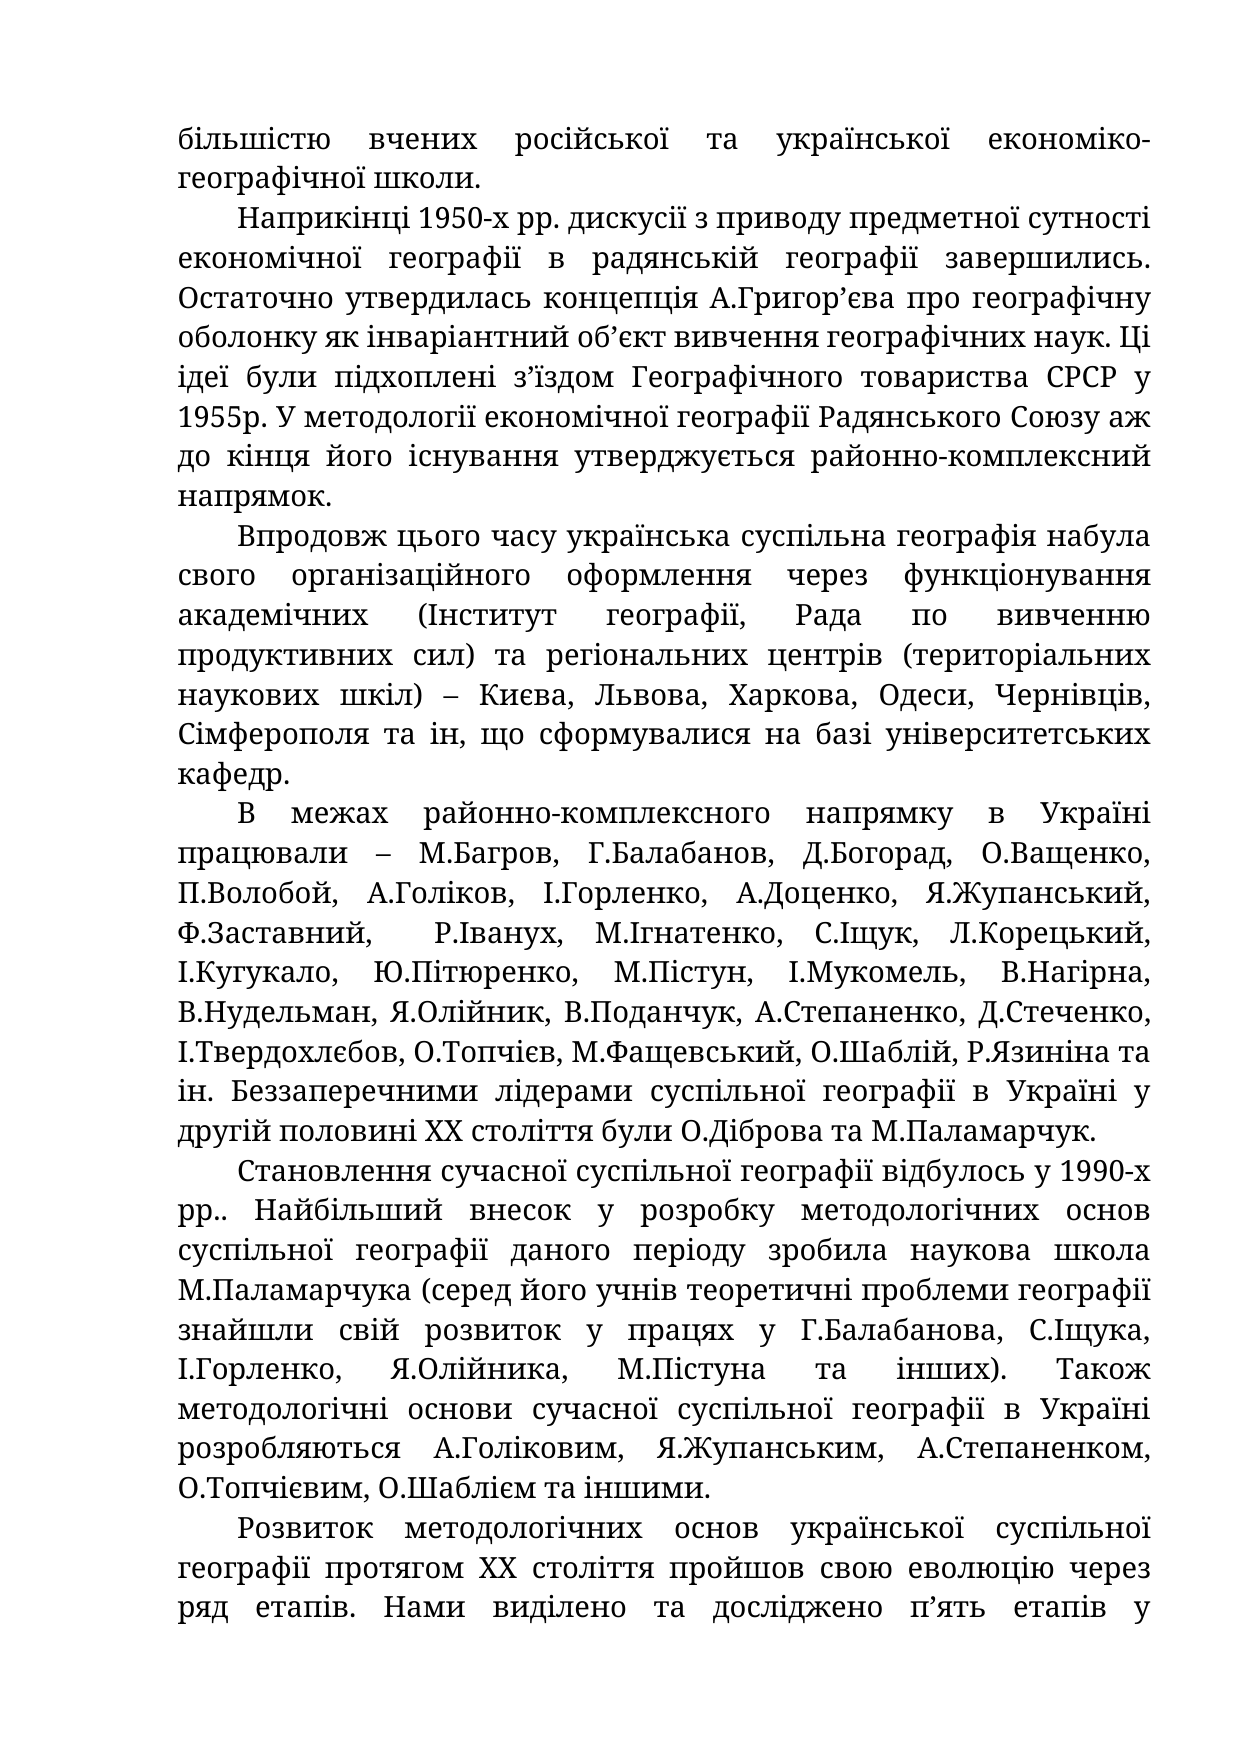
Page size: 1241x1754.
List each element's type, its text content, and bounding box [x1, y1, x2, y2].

text В межах районно-комплексного напрямку в Україні працювали – М.Багров, Г.Балабанов, Д.Богорад, О.Ващенко, П.Волобой, А.Голіков, І.Горленко, А.Доценко, Я.Жупанський, Ф.Заставний, Р.Іванух, М.Ігнатенко, С.Іщук, Л.Корецький, І.Кугукало, Ю.Пітюренко, М.Пістун, І.Мукомель, В.Нагірна, В.Нудельман, Я.Олійник, В.Поданчук, А.Степаненко, Д.Стеченко, І.Твердохлєбов, О.Топчієв, М.Фащевський, О.Шаблій, Р.Язиніна та ін. Беззаперечними лідерами суспільної географії в Україні у другій половині ХХ століття були О.Діброва та М.Паламарчук. [177, 793, 1152, 1150]
text Становлення сучасної суспільної географії відбулось у 1990-х рр.. Найбільший внесок у розробку методологічних основ суспільної географії даного періоду зробила наукова школа М.Паламарчука (серед його учнів теоретичні проблеми географії знайшли свій розвиток у працях у Г.Балабанова, С.Іщука, І.Горленко, Я.Олійника, М.Пістуна та інших). Також методологічні основи сучасної суспільної географії в Україні розробляються А.Голіковим, Я.Жупанським, А.Степаненком, О.Топчієвим, О.Шаблієм та іншими. [177, 1150, 1152, 1507]
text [177, 118, 1152, 197]
text Впродовж цього часу українська суспільна географія набула свого організаційного оформлення через функціонування академічних (Інститут географії, Рада по вивченню продуктивних сил) та регіональних центрів (територіальних наукових шкіл) – Києва, Львова, Харкова, Одеси, Чернівців, Сімферополя та ін, що сформувалися на базі університетських кафедр. [177, 515, 1152, 793]
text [177, 1507, 1152, 1626]
text Наприкінці 1950-х рр. дискусії з приводу предметної сутності економічної географії в радянській географії завершились. Остаточно утвердилась концепція А.Григор’єва про географічну оболонку як інваріантний об’єкт вивчення географічних наук. Ці ідеї були підхоплені з’їздом Географічного товариства СРСР у 1955р. У методології економічної географії Радянського Союзу аж до кінця його існування утверджується районно-комплексний напрямок. [177, 197, 1152, 515]
